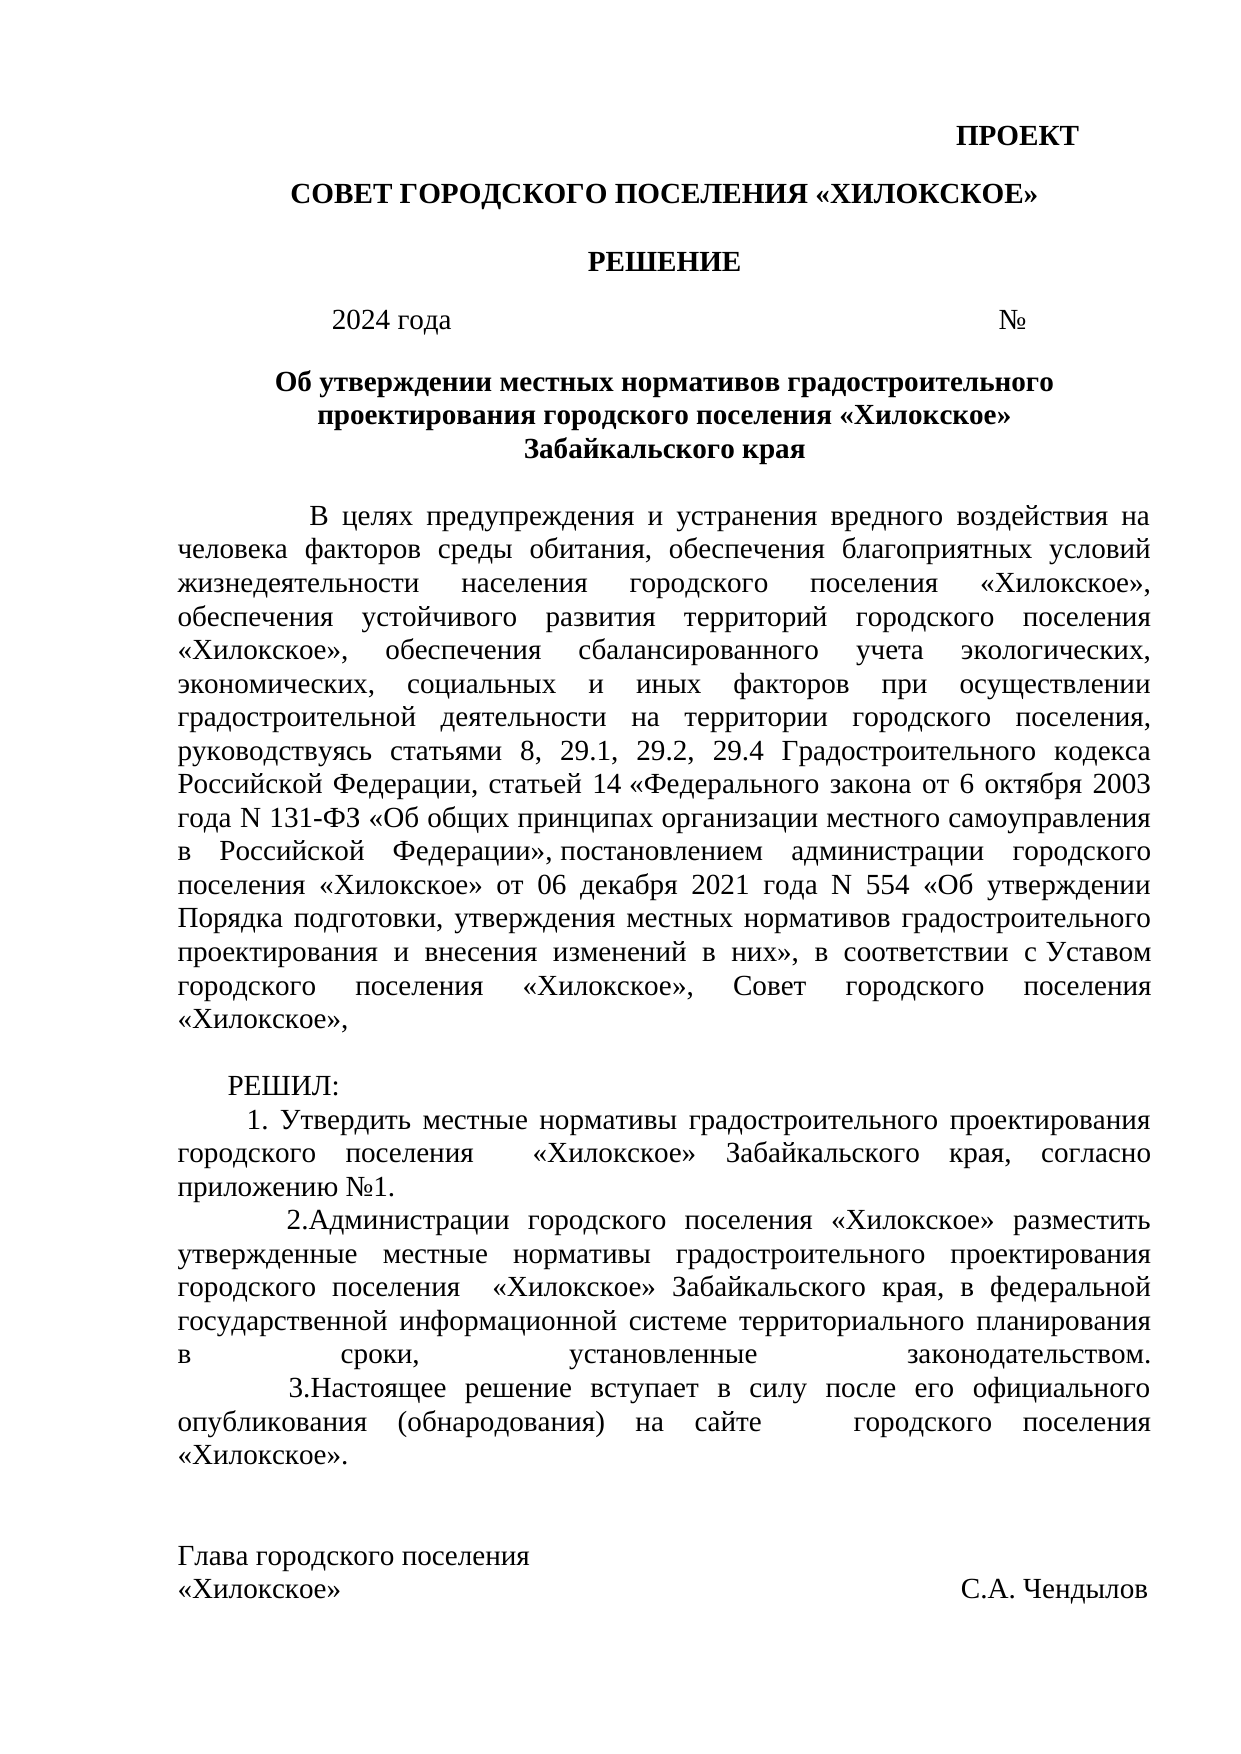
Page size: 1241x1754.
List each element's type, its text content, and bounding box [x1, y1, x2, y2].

text В целях предупреждения и устранения вредного воздействия на человека факторов среды обитания, обеспечения благоприятных условий жизнедеятельности населения городского поселения «Хилокское», обеспечения устойчивого развития территорий городского поселения «Хилокское», обеспечения сбалансированного учета экологических, экономических, социальных и иных факторов при осуществлении градостроительной деятельности на территории городского поселения, руководствуясь статьями 8, 29.1, 29.2, 29.4 Градостроительного кодекса Российской Федерации, статьей 14 «Федерального закона от 6 октября 2003 года N 131-ФЗ «Об общих принципах организации местного самоуправления в Российской Федерации», постановлением администрации городского поселения «Хилокское» от 06 декабря 2021 года N 554 «Об утверждении Порядка подготовки, утверждения местных нормативов градостроительного проектирования и внесения изменений в них», в соответствии с Уставом городского поселения «Хилокское», Совет городского поселения «Хилокское», [177, 464, 1152, 1035]
text «Хилокское» С.А. Чендылов [177, 1571, 1152, 1605]
text Об утверждении местных нормативов градостроительного проектирования городского поселения «Хилокское» [177, 364, 1152, 431]
text Глава городского поселения [177, 1504, 1152, 1571]
text Забайкальского края [177, 431, 1152, 464]
text 2.Администрации городского поселения «Хилокское» разместить утвержденные местные нормативы градостроительного проектирования городского поселения «Хилокское» Забайкальского края, в федеральной государственной информационной системе территориального планирования в сроки, установленные законодательством. 3.Настоящее решение вступает в силу после его официального опубликования (обнародования) на сайте городского поселения «Хилокское». [177, 1202, 1152, 1471]
text ПРОЕКТ [177, 118, 1152, 152]
text 2024 года № [177, 302, 1152, 364]
text РЕШИЛ: 1. Утвердить местные нормативы градостроительного проектирования городского поселения «Хилокское» Забайкальского края, согласно приложению №1. [177, 1068, 1152, 1202]
text СОВЕТ ГОРОДСКОГО ПОСЕЛЕНИЯ «ХИЛОКСКОЕ» РЕШЕНИЕ [177, 177, 1152, 277]
